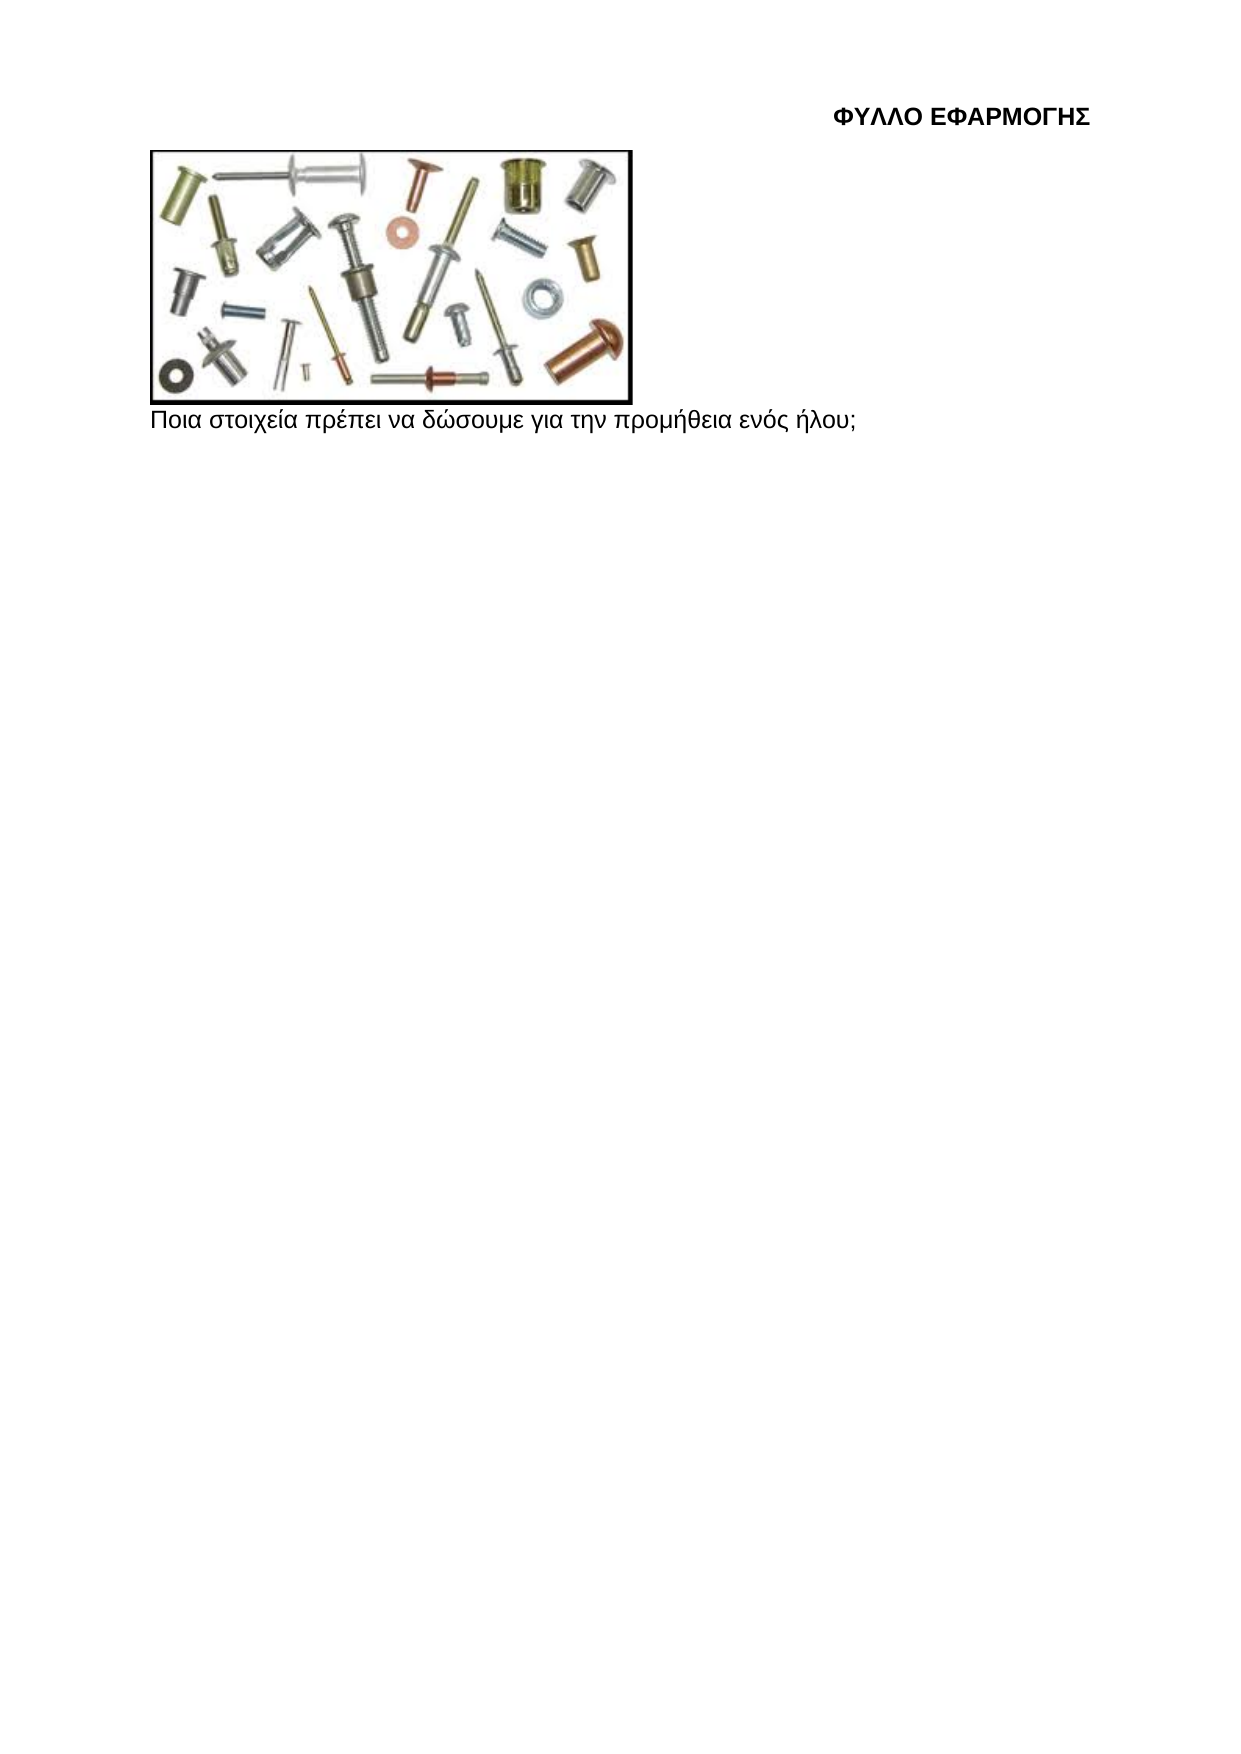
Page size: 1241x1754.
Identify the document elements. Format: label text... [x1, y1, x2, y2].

picture [150, 150, 633, 405]
text Ποια στοιχεία πρέπει να δώσουμε για την προμήθεια ενός ήλου; [150, 405, 1090, 433]
